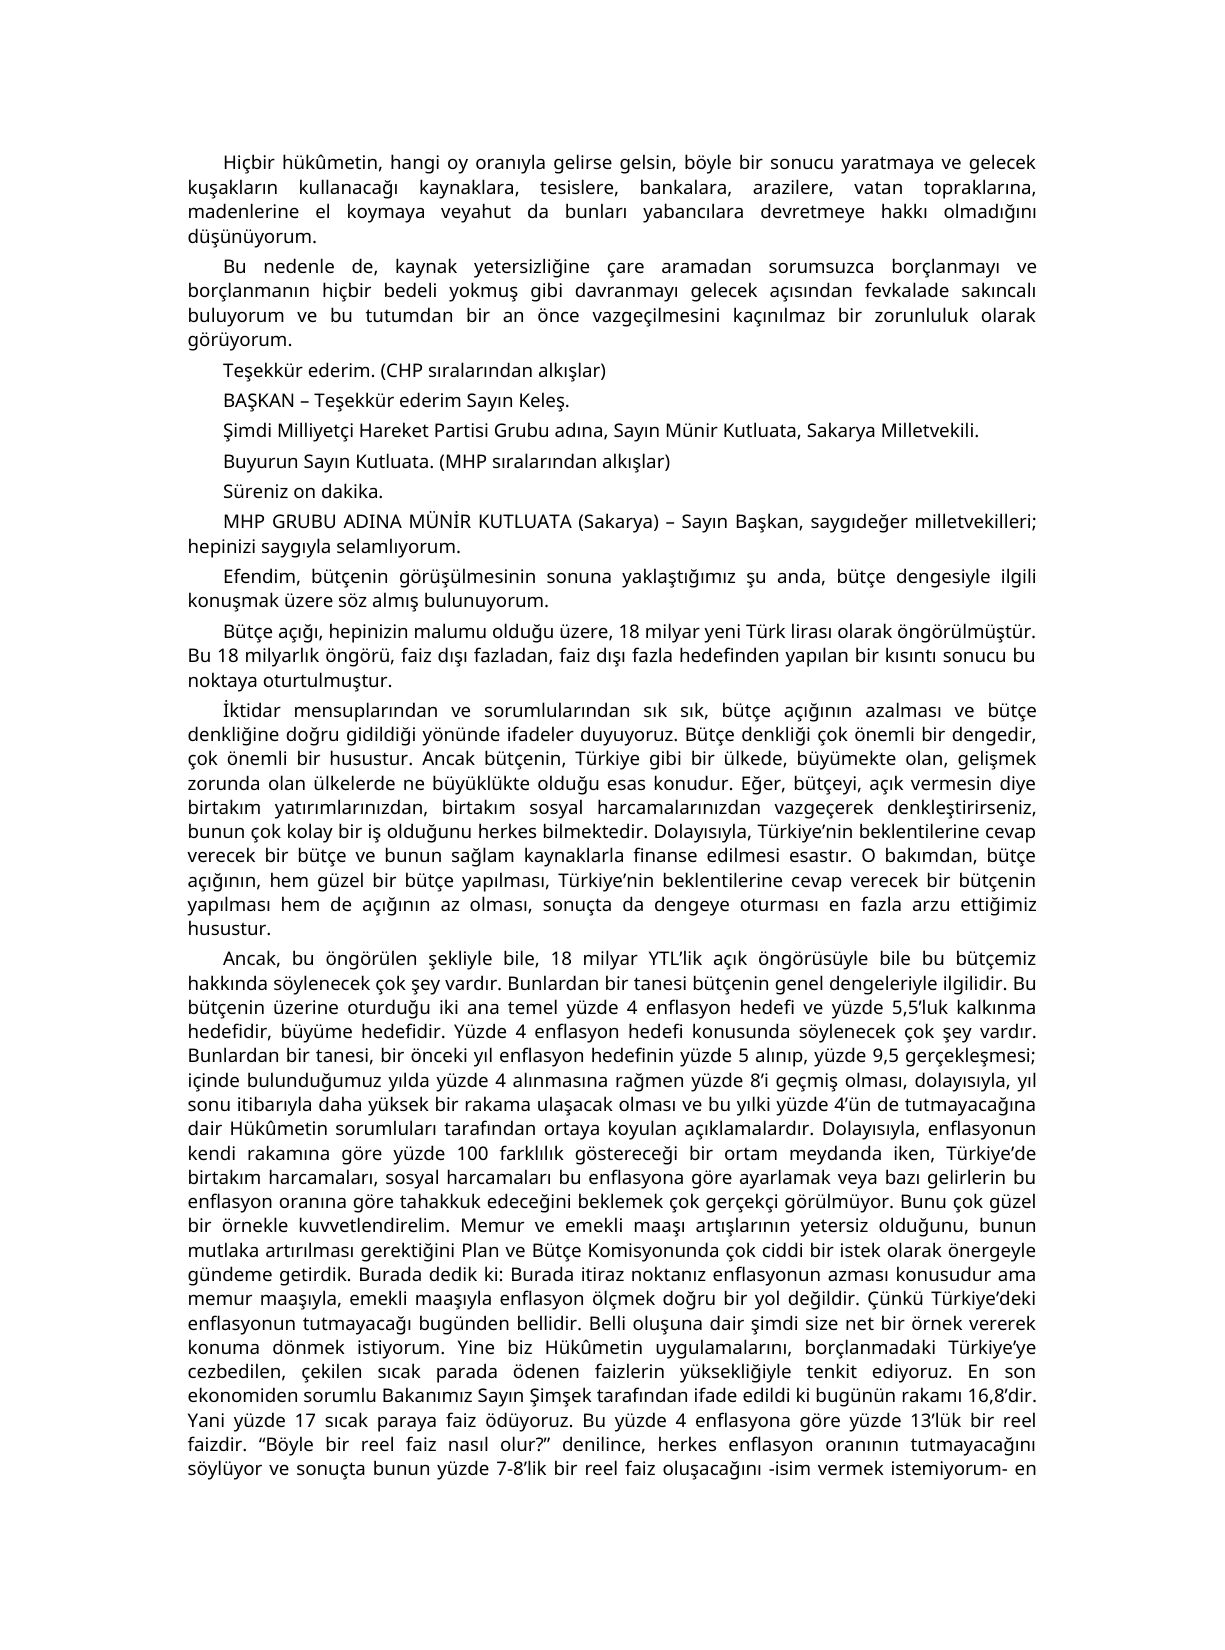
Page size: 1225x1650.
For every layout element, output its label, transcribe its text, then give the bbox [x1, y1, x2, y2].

text İktidar mensuplarından ve sorumlularından sık sık, bütçe açığının azalması ve bütçe denkliğine doğru gidildiği yönünde ifadeler duyuyoruz. Bütçe denkliği çok önemli bir dengedir, çok önemli bir husustur. Ancak bütçenin, Türkiye gibi bir ülkede, büyümekte olan, gelişmek zorunda olan ülkelerde ne büyüklükte olduğu esas konudur. Eğer, bütçeyi, açık vermesin diye birtakım yatırımlarınızdan, birtakım sosyal harcamalarınızdan vazgeçerek denkleştirirseniz, bunun çok kolay bir iş olduğunu herkes bilmektedir. Dolayısıyla, Türkiye’nin beklentilerine cevap verecek bir bütçe ve bunun sağlam kaynaklarla finanse edilmesi esastır. O bakımdan, bütçe açığının, hem güzel bir bütçe yapılması, Türkiye’nin beklentilerine cevap verecek bir bütçenin yapılması hem de açığının az olması, sonuçta da dengeye oturması en fazla arzu ettiğimiz husustur. [187, 698, 1037, 941]
text BAŞKAN – Teşekkür ederim Sayın Keleş. [187, 388, 1037, 412]
text Süreniz on dakika. [187, 479, 1037, 503]
text Şimdi Milliyetçi Hareket Partisi Grubu adına, Sayın Münir Kutluata, Sakarya Milletvekili. [187, 418, 1037, 443]
text Hiçbir hükûmetin, hangi oy oranıyla gelirse gelsin, böyle bir sonucu yaratmaya ve gelecek kuşakların kullanacağı kaynaklara, tesislere, bankalara, arazilere, vatan topraklarına, madenlerine el koymaya veyahut da bunları yabancılara devretmeye hakkı olmadığını düşünüyorum. [187, 150, 1037, 248]
text Teşekkür ederim. (CHP sıralarından alkışlar) [187, 357, 1037, 382]
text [187, 946, 1037, 1480]
text Bütçe açığı, hepinizin malumu olduğu üzere, 18 milyar yeni Türk lirası olarak öngörülmüştür. Bu 18 milyarlık öngörü, faiz dışı fazladan, faiz dışı fazla hedefinden yapılan bir kısıntı sonucu bu noktaya oturtulmuştur. [187, 619, 1037, 692]
text MHP GRUBU ADINA MÜNİR KUTLUATA (Sakarya) – Sayın Başkan, saygıdeğer milletvekilleri; hepinizi saygıyla selamlıyorum. [187, 509, 1037, 558]
text Bu nedenle de, kaynak yetersizliğine çare aramadan sorumsuzca borçlanmayı ve borçlanmanın hiçbir bedeli yokmuş gibi davranmayı gelecek açısından fevkalade sakıncalı buluyorum ve bu tutumdan bir an önce vazgeçilmesini kaçınılmaz bir zorunluluk olarak görüyorum. [187, 254, 1037, 352]
text Efendim, bütçenin görüşülmesinin sonuna yaklaştığımız şu anda, bütçe dengesiyle ilgili konuşmak üzere söz almış bulunuyorum. [187, 564, 1037, 613]
text Buyurun Sayın Kutluata. (MHP sıralarından alkışlar) [187, 448, 1037, 473]
